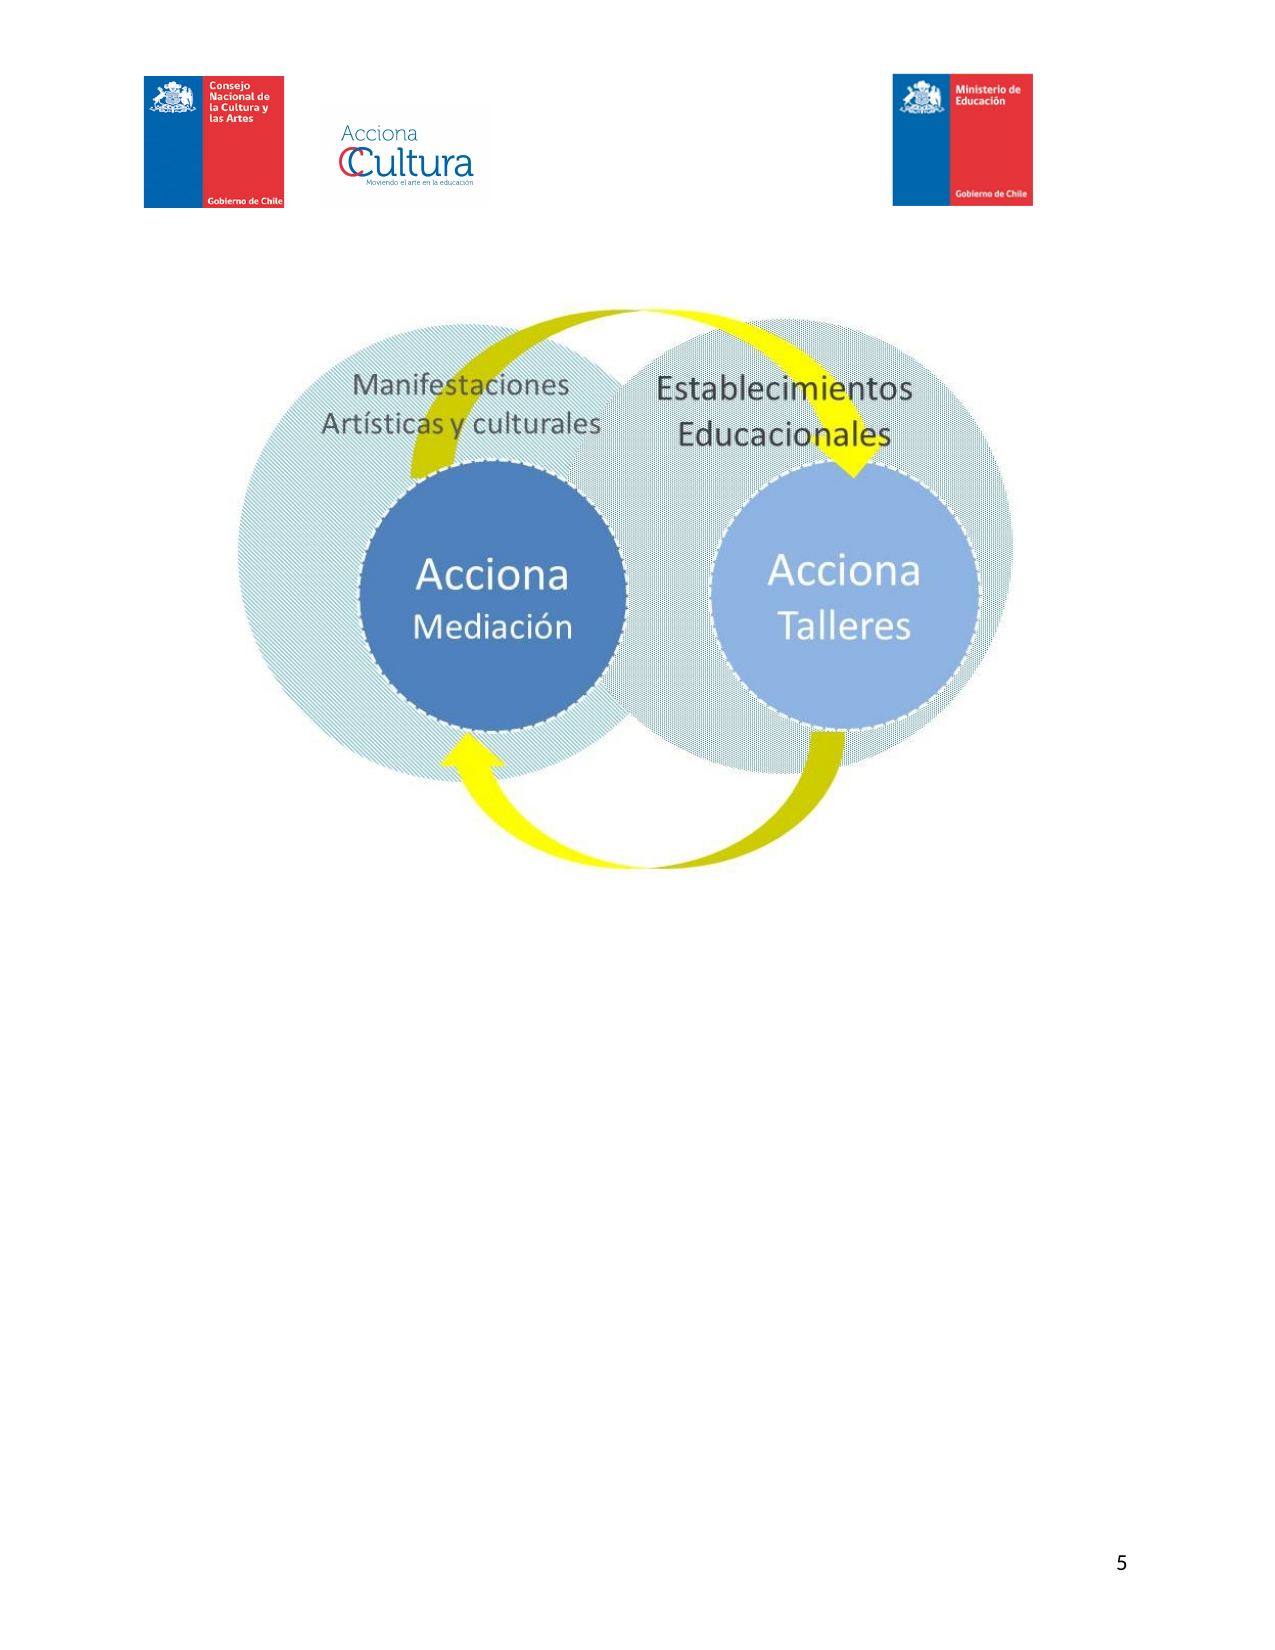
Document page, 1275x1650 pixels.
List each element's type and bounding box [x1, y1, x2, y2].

picture [147, 235, 1128, 971]
picture [892, 73, 1034, 207]
picture [143, 76, 285, 208]
picture [321, 101, 491, 207]
